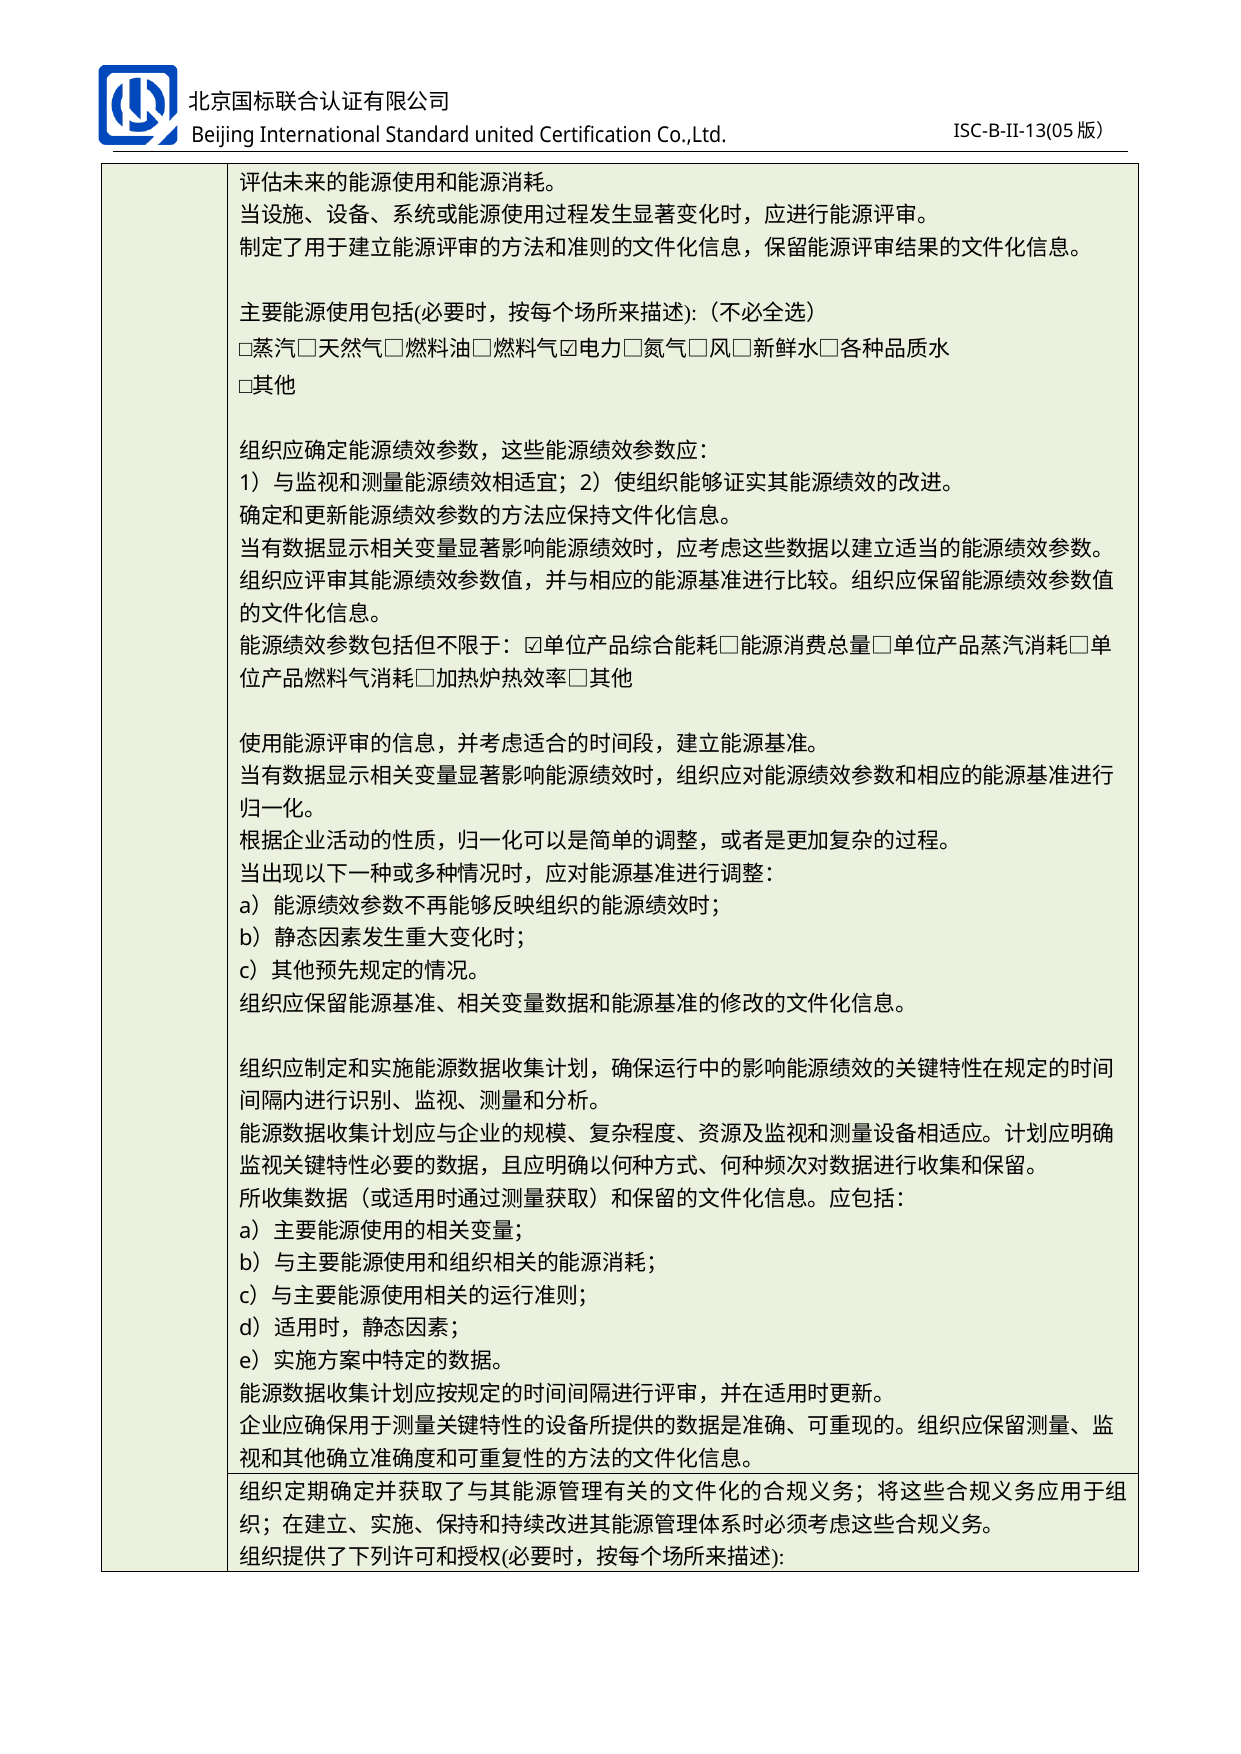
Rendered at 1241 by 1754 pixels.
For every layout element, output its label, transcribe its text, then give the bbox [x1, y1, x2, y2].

picture [98, 65, 178, 145]
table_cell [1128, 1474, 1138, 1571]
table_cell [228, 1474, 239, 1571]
